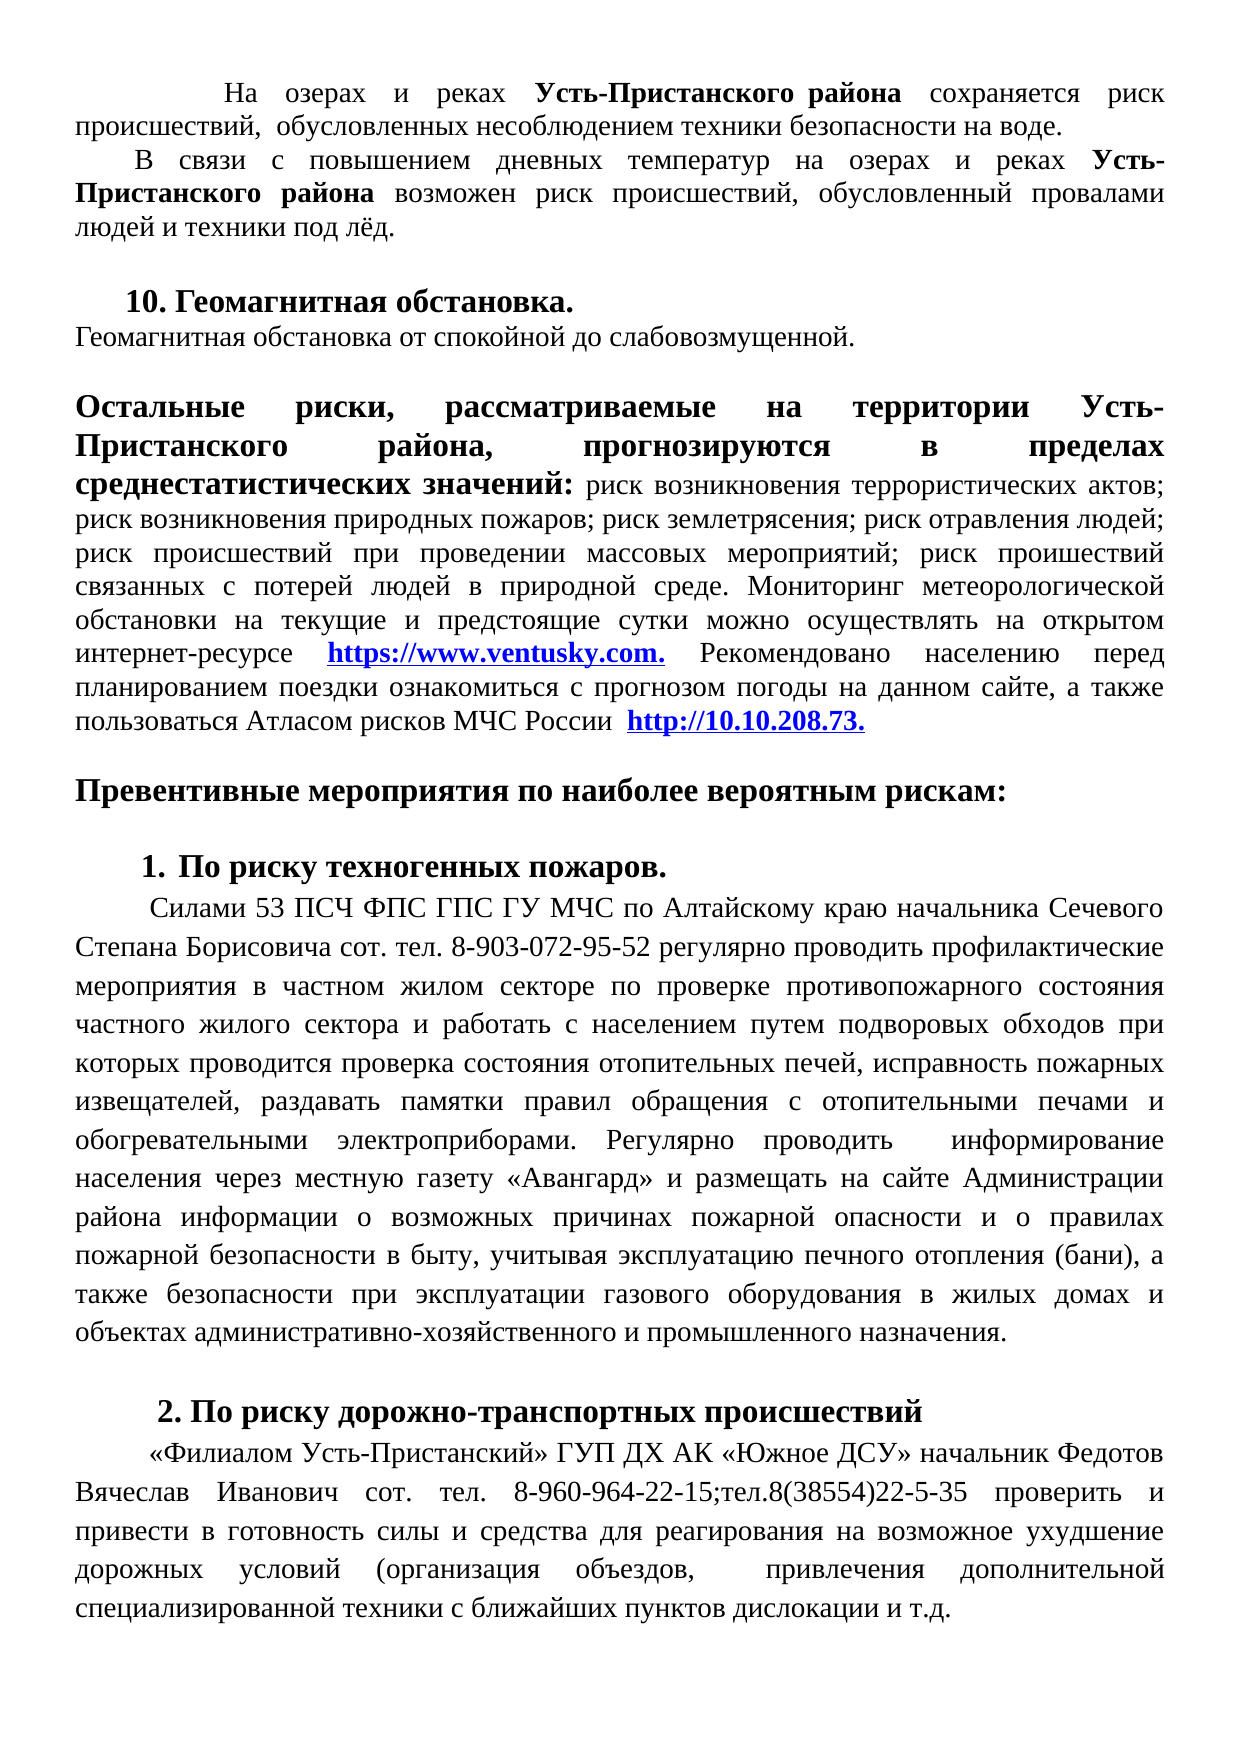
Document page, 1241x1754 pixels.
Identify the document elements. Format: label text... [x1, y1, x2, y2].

text 10. Геомагнитная обстановка. [75, 281, 1165, 319]
list «Филиалом Усть-Пристанский» ГУП ДХ АК «Южное ДСУ» начальник Федотов Вячеслав Иванович сот. тел. 8-960-964-22-15;тел.8(38554)22-5-35 проверить и привести в готовность силы и средства для реагирования на возможное ухудшение дорожных условий (организация объездов, привлечения дополнительной специализированной техники с ближайших пунктов дислокации и т.д. [75, 1436, 1165, 1623]
list 2. По риску дорожно-транспортных происшествий [157, 1392, 1165, 1430]
text На озерах и реках Усть-Пристанского района сохраняется риск происшествий, обусловленных несоблюдением техники безопасности на воде. [75, 75, 1165, 142]
text В связи с повышением дневных температур на озерах и реках Усть-Пристанского района возможен риск происшествий, обусловленный провалами людей и техники под лёд. [75, 142, 1165, 243]
text Остальные риски, рассматриваемые на территории Усть-Пристанского района, прогнозируются в пределах среднестатистических значений: риск возникновения террористических актов; риск возникновения природных пожаров; риск землетрясения; риск отравления людей; риск происшествий при проведении массовых мероприятий; риск проишествий связанных с потерей людей в природной среде. Мониторинг метеорологической обстановки на текущие и предстоящие сутки можно осуществлять на открытом интернет-ресурсе https://www.ventusky.com. Рекомендовано населению перед планированием поездки ознакомиться с прогнозом погоды на данном сайте, а также пользоваться Атласом рисков МЧС России http://10.10.208.73. [75, 386, 1165, 736]
text Геомагнитная обстановка от спокойной до слабовозмущенной. [75, 319, 1165, 353]
text Превентивные мероприятия по наиболее вероятным рискам: [75, 770, 1165, 808]
list По риску техногенных пожаров. [141, 846, 1165, 885]
list Силами 53 ПСЧ ФПС ГПС ГУ МЧС по Алтайскому краю начальника Сечевого Степана Борисовича сот. тел. 8-903-072-95-52 регулярно проводить профилактические мероприятия в частном жилом секторе по проверке противопожарного состояния частного жилого сектора и работать с населением путем подворовых обходов при которых проводится проверка состояния отопительных печей, исправность пожарных извещателей, раздавать памятки правил обращения с отопительными печами и обогревательными электроприборами. Регулярно проводить информирование населения через местную газету «Авангард» и размещать на сайте Администрации района информации о возможных причинах пожарной опасности и о правилах пожарной безопасности в быту, учитывая эксплуатацию печного отопления (бани), а также безопасности при эксплуатации газового оборудования в жилых домах и объектах административно-хозяйственного и промышленного назначения. [75, 891, 1165, 1348]
